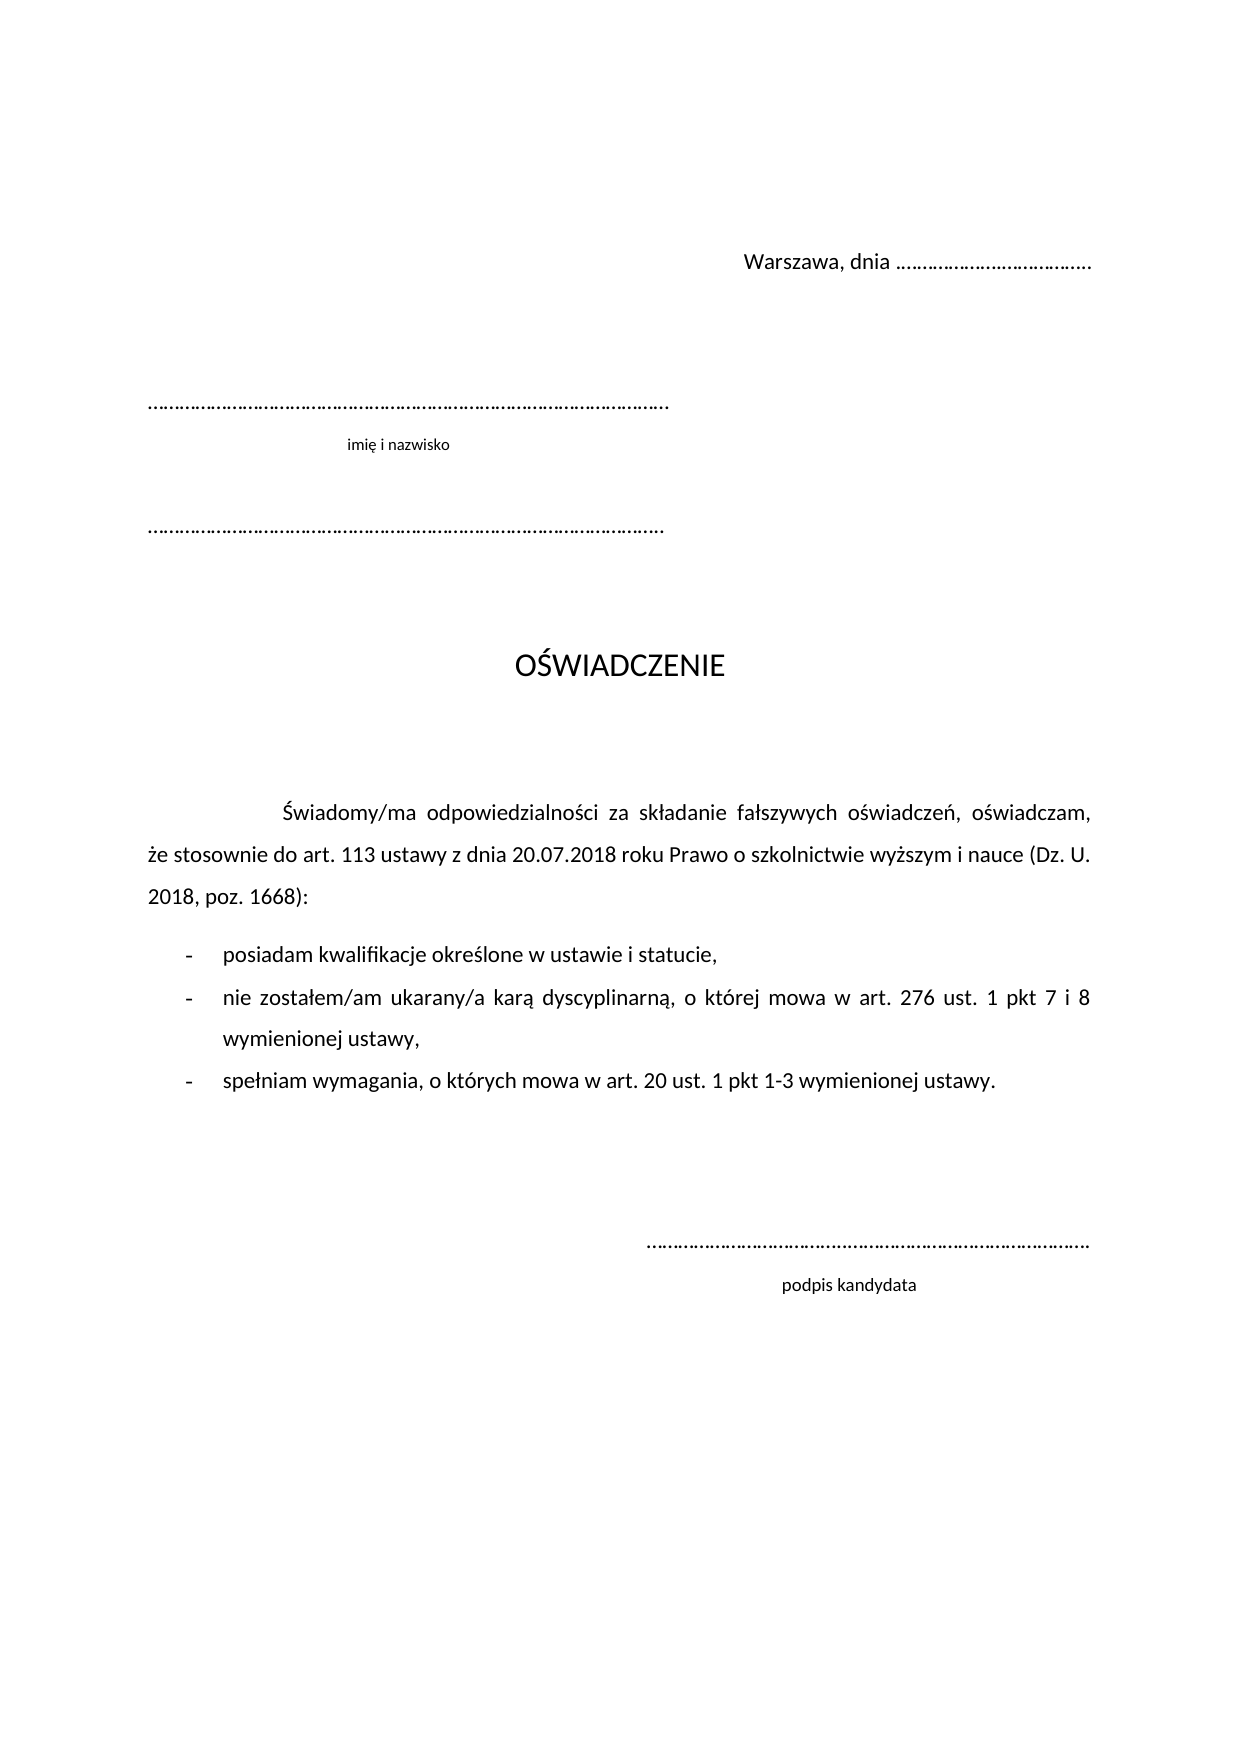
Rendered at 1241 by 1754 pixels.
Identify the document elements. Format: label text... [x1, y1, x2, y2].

text OŚWIADCZENIE [148, 644, 1093, 684]
list spełniam wymagania, o których mowa w art. 20 ust. 1 pkt 1-3 wymienionej ustawy. [185, 1067, 1093, 1094]
text imię i nazwisko [148, 434, 1093, 454]
text Świadomy/ma odpowiedzialności za składanie fałszywych oświadczeń, oświadczam, że stosownie do art. 113 ustawy z dnia 20.07.2018 roku Prawo o szkolnictwie wyższym i nauce (Dz. U. 2018, poz. 1668): [148, 798, 1093, 910]
list posiadam kwalifikacje określone w ustawie i statucie, [185, 941, 1093, 969]
text …………………………………………………………………………………….. [148, 511, 1093, 539]
text podpis kandydata [148, 1273, 1093, 1296]
text ……………………………………………………………………………………… [148, 387, 1093, 415]
text ………………………………..………………………………………. [148, 1226, 1093, 1254]
list nie zostałem/am ukarany/a karą dyscyplinarną, o której mowa w art. 276 ust. 1 pkt 7 i 8 wymienionej ustawy, [185, 983, 1093, 1053]
text Warszawa, dnia .……………….…………….. [148, 247, 1093, 275]
